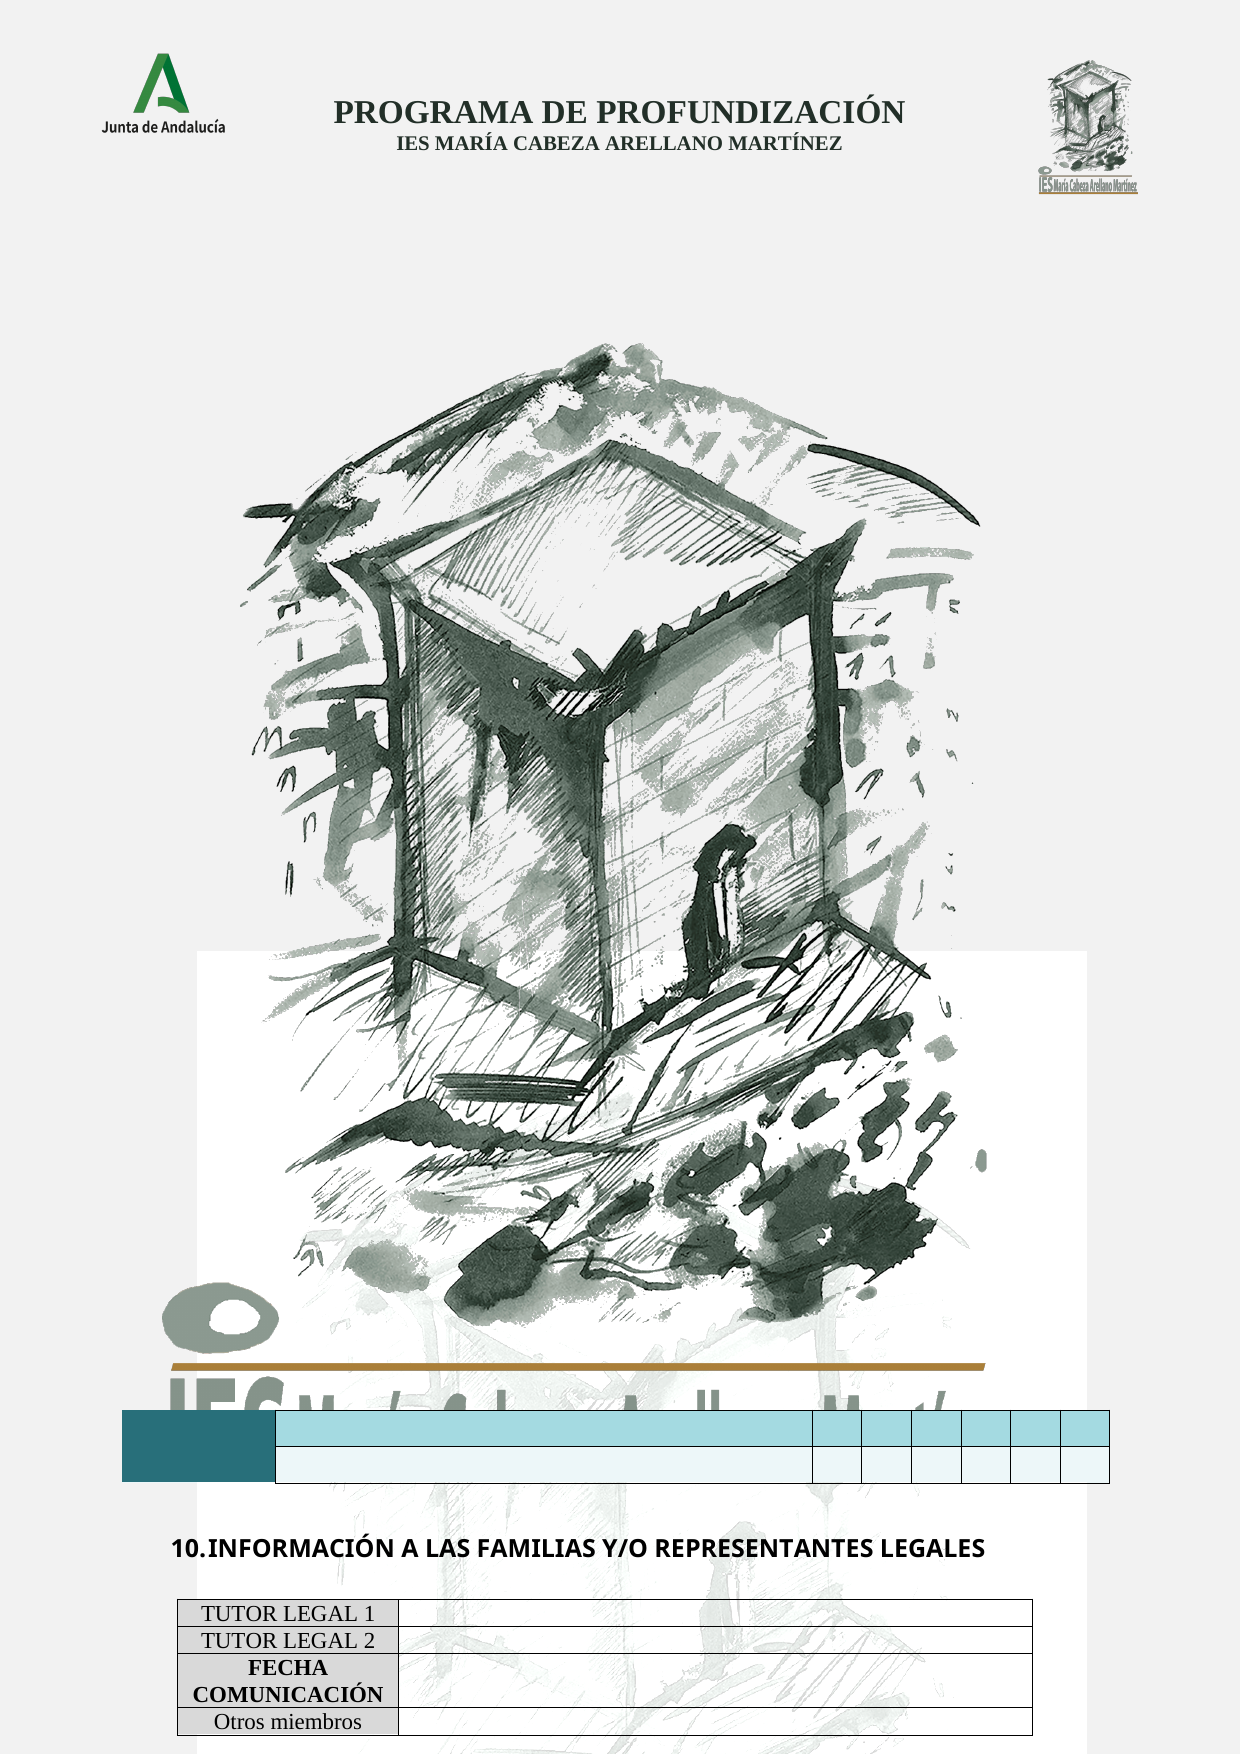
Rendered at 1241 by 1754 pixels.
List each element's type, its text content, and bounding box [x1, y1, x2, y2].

table_cell [862, 1411, 911, 1446]
table_cell [813, 1411, 861, 1446]
picture [132, 44, 1146, 1410]
table_cell [962, 1447, 1010, 1482]
table_cell [862, 1447, 911, 1482]
table_cell TUTOR LEGAL 2 [178, 1627, 398, 1653]
table_cell [276, 1447, 812, 1482]
table_cell [813, 1447, 861, 1482]
table_cell FECHA COMUNICACIÓN [178, 1654, 398, 1707]
table_cell [1061, 1411, 1109, 1446]
picture [91, 47, 236, 139]
table_cell [399, 1654, 1032, 1707]
list INFORMACIÓN A LAS FAMILIAS Y/O REPRESENTANTES LEGALES [170, 1530, 1151, 1564]
table_header [399, 1600, 1032, 1626]
table_cell [1011, 1447, 1060, 1482]
table_cell [399, 1627, 1032, 1653]
table_cell [912, 1411, 961, 1446]
table_cell [399, 1708, 1032, 1734]
table_header TUTOR LEGAL 1 [178, 1600, 398, 1626]
table_cell [962, 1411, 1010, 1446]
table_cell [1061, 1447, 1109, 1482]
table_cell [276, 1411, 812, 1446]
table_cell Otros miembros informados [178, 1708, 398, 1734]
table_cell [912, 1447, 961, 1482]
table_cell [1011, 1411, 1060, 1446]
